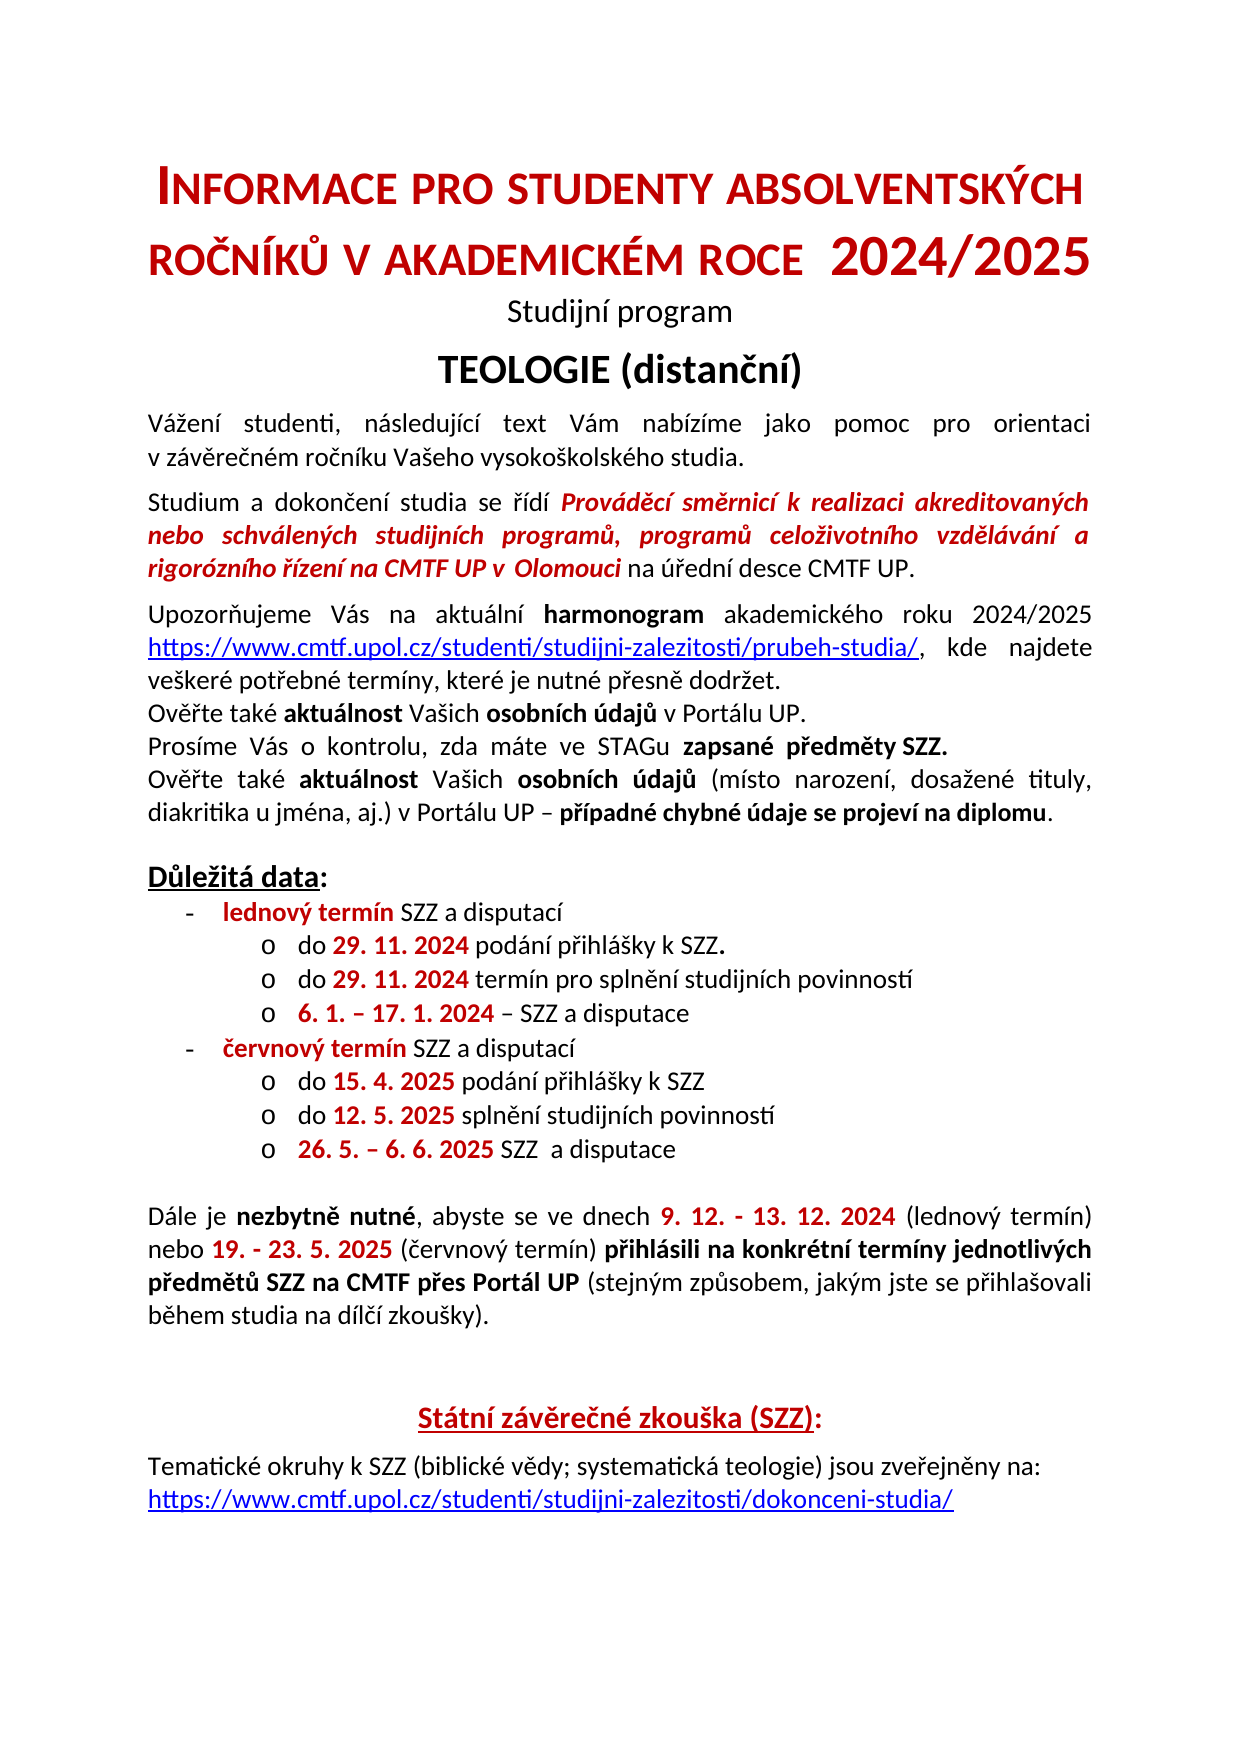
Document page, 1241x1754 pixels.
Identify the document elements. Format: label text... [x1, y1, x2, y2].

text Studijní program [148, 290, 1093, 331]
text Upozorňujeme Vás na aktuální harmonogram akademického roku 2024/2025 https://www.cmtf.upol.cz/studenti/studijni-zalezitosti/prubeh-studia/, kde najdete veškeré potřebné termíny, které je nutné přesně dodržet. [148, 597, 1093, 696]
list 6. 1. – 17. 1. 2024 – SZZ a disputace [260, 997, 1093, 1031]
text Státní závěrečné zkouška (SZZ): [148, 1398, 1093, 1436]
text Tematické okruhy k SZZ (biblické vědy; systematická teologie) jsou zveřejněny na: https://www.cmtf.upol.cz/studenti/studijni-zalezitosti/dokonceni-studia/ [148, 1449, 1093, 1515]
text TEOLOGIE (distanční) [148, 343, 1093, 394]
list 26. 5. – 6. 6. 2025 SZZ a disputace [260, 1133, 1093, 1167]
list do 29. 11. 2024 termín pro splnění studijních povinností [260, 962, 1093, 997]
list do 12. 5. 2025 splnění studijních povinností [260, 1098, 1093, 1133]
list do 15. 4. 2025 podání přihlášky k SZZ [260, 1064, 1093, 1098]
text Důležitá data: [148, 857, 1093, 895]
list lednový termín SZZ a disputací [185, 895, 1093, 928]
text Ověřte také aktuálnost Vašich osobních údajů (místo narození, dosažené tituly, diakritika u jména, aj.) v Portálu UP – případné chybné údaje se projeví na diplomu. [148, 762, 1093, 828]
text Informace pro studenty absolventských ročníků v akademickém roce 2024/2025 [148, 148, 1093, 290]
text Studium a dokončení studia se řídí Prováděcí směrnicí k realizaci akreditovaných nebo schválených studijních programů, programů celoživotního vzdělávání a rigorózního řízení na CMTF UP v Olomouci na úřední desce CMTF UP. [148, 485, 1093, 584]
text Vážení studenti, následující text Vám nabízíme jako pomoc pro orientaci v závěrečném ročníku Vašeho vysokoškolského studia. [148, 407, 1093, 473]
list červnový termín SZZ a disputací [185, 1031, 1093, 1064]
text Prosíme Vás o kontrolu, zda máte ve STAGu zapsané předměty SZZ. [148, 729, 1093, 762]
text Dále je nezbytně nutné, abyste se ve dnech 9. 12. - 13. 12. 2024 (lednový termín) nebo 19. - 23. 5. 2025 (červnový termín) přihlásili na konkrétní termíny jednotlivých předmětů SZZ na CMTF přes Portál UP (stejným způsobem, jakým jste se přihlašovali během studia na dílčí zkoušky). [148, 1199, 1093, 1331]
list do 29. 11. 2024 podání přihlášky k SZZ. [260, 928, 1093, 962]
text Ověřte také aktuálnost Vašich osobních údajů v Portálu UP. [148, 696, 1093, 729]
